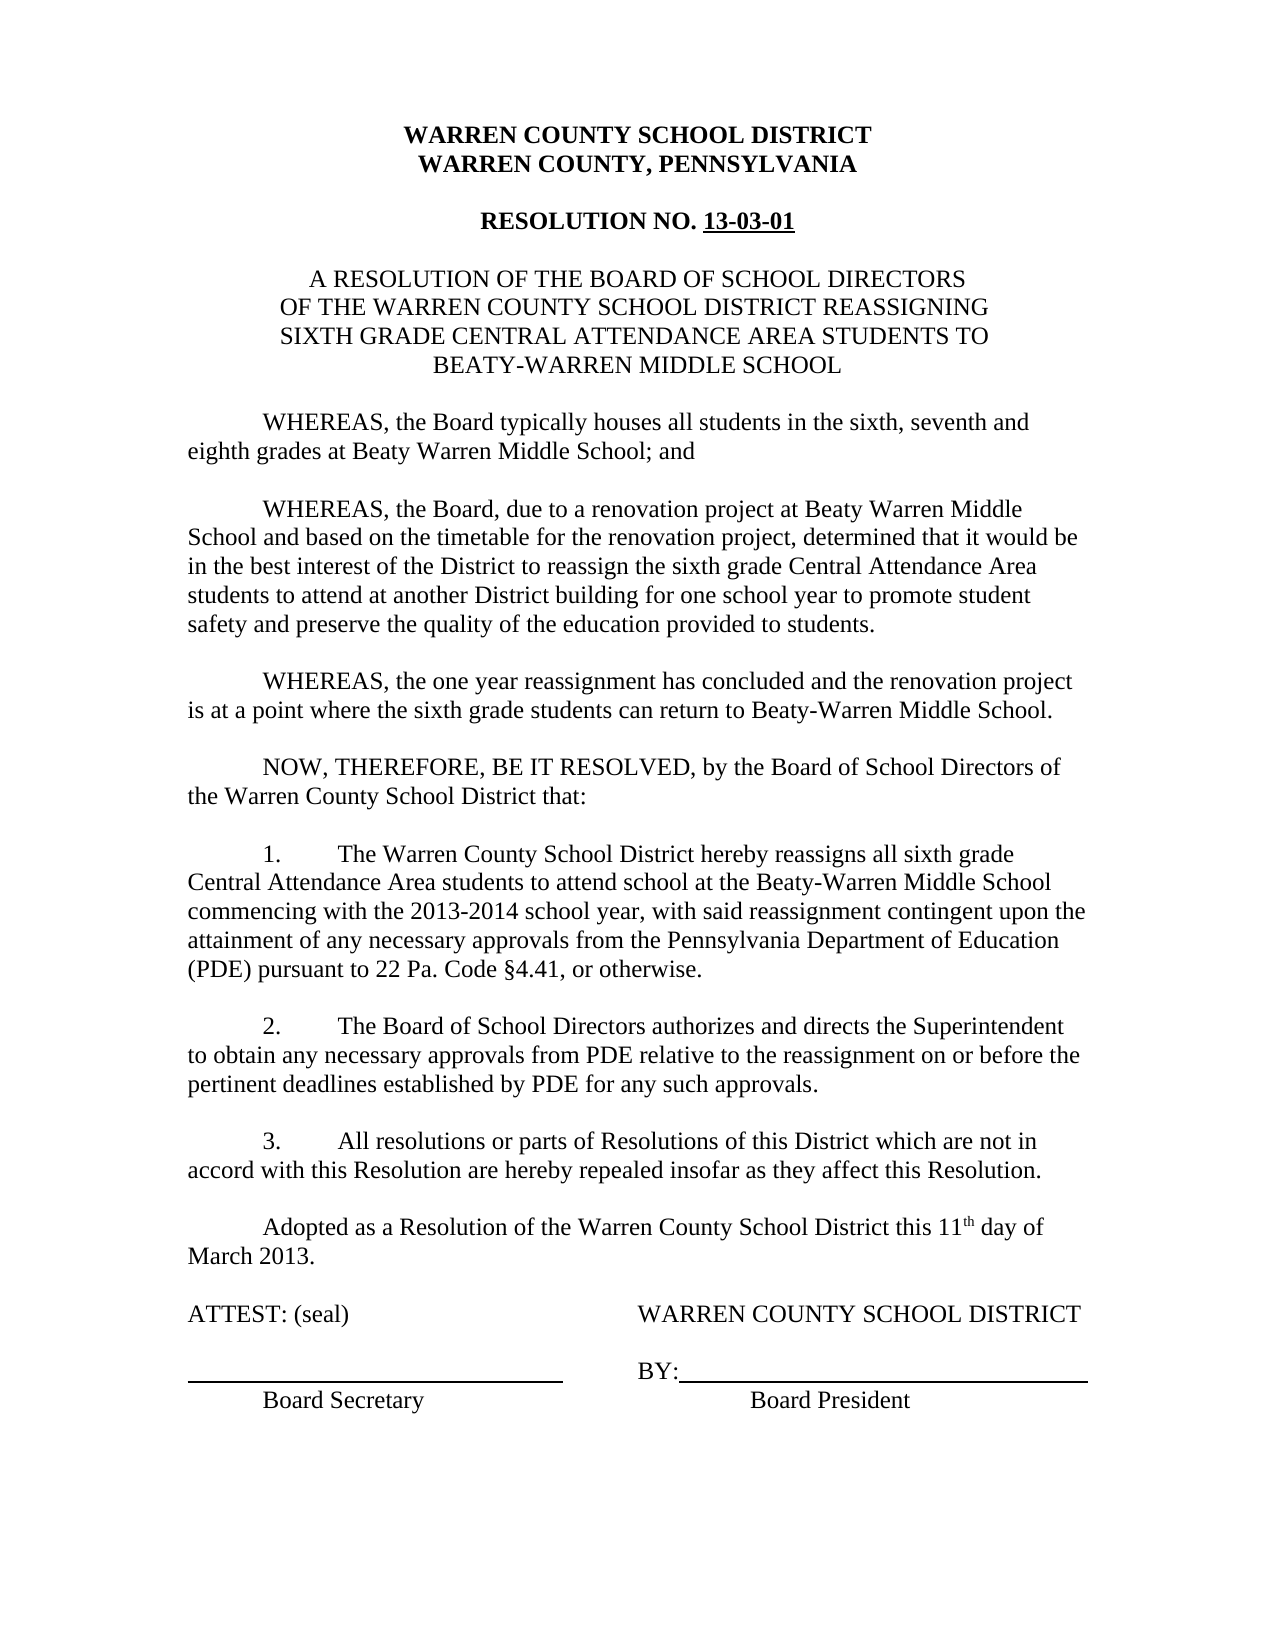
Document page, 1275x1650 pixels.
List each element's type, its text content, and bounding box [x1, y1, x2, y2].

text NOW, THEREFORE, BE IT RESOLVED, by the Board of School Directors of the County School District that: [187, 752, 1087, 810]
text A RESOLUTION OF THE BOARD OF SCHOOL DIRECTORS [187, 264, 1087, 292]
text WHEREAS, the one year reassignment has concluded and the renovation project is at a point where the sixth grade students can return to Beaty-Warren Middle School. [187, 666, 1087, 724]
text WHEREAS, the Board typically houses all students in the sixth, seventh and eighth grades at Beaty Warren Middle School; and [187, 407, 1087, 465]
text OF THE WARREN COUNTY SCHOOL DISTRICT REASSIGNING SIXTH GRADE CENTRAL ATTENDANCE AREA STUDENTS TO BEATY-WARREN MIDDLE SCHOOL [187, 292, 1087, 379]
text Board Secretary Board President [187, 1385, 1087, 1414]
text 1. The Warren County School District hereby reassigns all sixth grade Central Attendance Area students to attend school at the Beaty-Warren Middle School commencing with the 2013-2014 school year, with said reassignment contingent upon the attainment of any necessary approvals from the Pennsylvania Department of Education (PDE) pursuant to 22 Pa. Code §4.41, or otherwise. [187, 839, 1087, 982]
text RESOLUTION NO. 13-03-01 [187, 206, 1087, 235]
text BY: [187, 1356, 1087, 1385]
text Adopted as a Resolution of the Warren County School District this 11th day of March 2013. [187, 1212, 1087, 1270]
text 3. All resolutions or parts of Resolutions of this District which are not in accord with this Resolution are hereby repealed insofar as they affect this Resolution. [187, 1126, 1087, 1184]
text 2. The Board of School Directors authorizes and directs the Superintendent to obtain any necessary approvals from PDE relative to the reassignment on or before the pertinent deadlines established by PDE for any such approvals. [187, 1011, 1087, 1097]
text ATTEST: (seal) [187, 1299, 1087, 1327]
text WHEREAS, the Board, due to a renovation project at Beaty Warren Middle School and based on the timetable for the renovation project, determined that it would be in the best interest of the District to reassign the sixth grade Central Attendance Area students to attend at another District building for one school year to promote student safety and preserve the quality of the education provided to students. [187, 494, 1087, 637]
